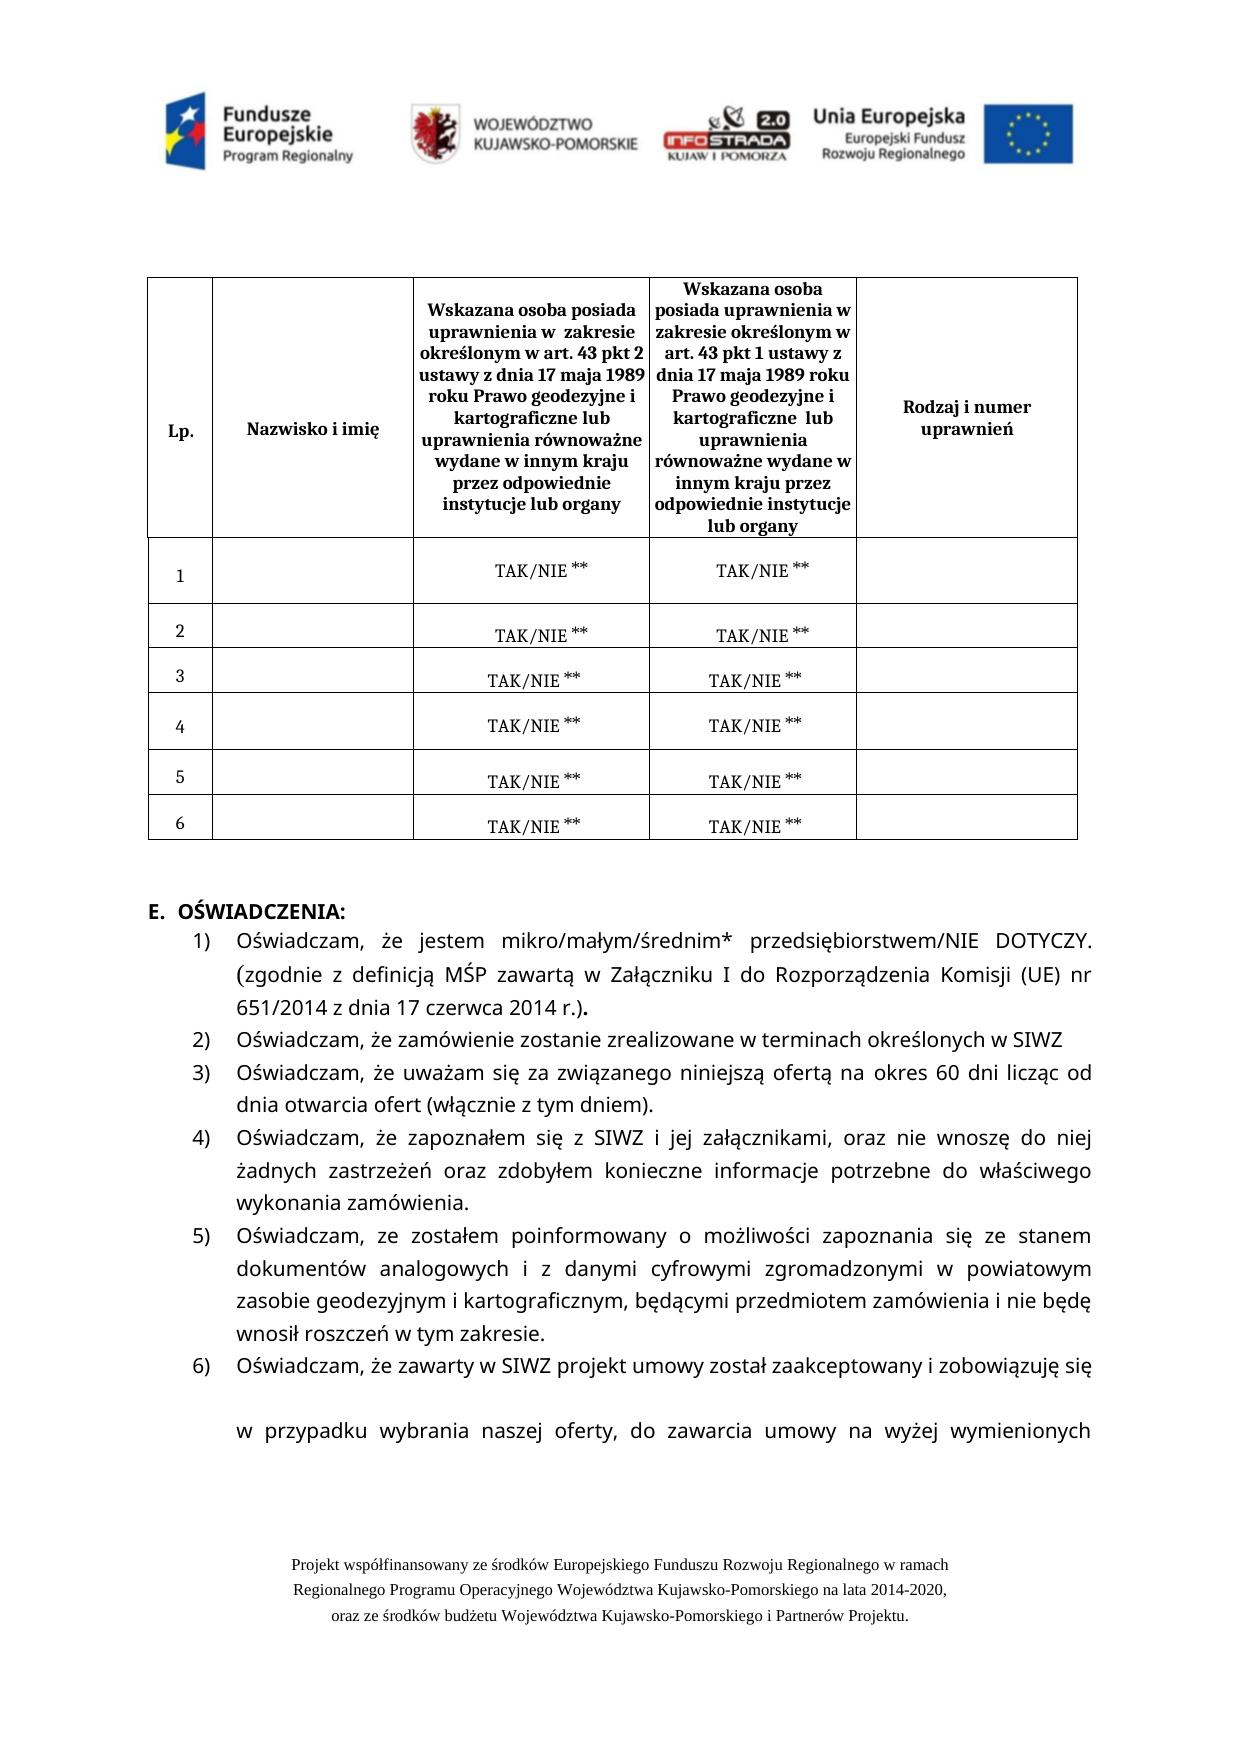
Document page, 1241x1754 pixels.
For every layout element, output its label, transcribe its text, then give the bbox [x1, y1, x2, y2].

table_cell [857, 538, 1077, 602]
table_cell Lp. [148, 278, 212, 537]
table_cell Wskazana osoba posiada uprawnienia w zakresie określonym w art. 43 pkt 1 ustawy z dnia 17 maja 1989 roku Prawo geodezyjne i kartograficzne lub uprawnienia równoważne wydane w innym kraju przez odpowiednie instytucje lub organy [650, 278, 856, 537]
table_cell [213, 648, 413, 692]
table_cell 6 [149, 795, 212, 839]
table_cell [857, 648, 1077, 692]
table_cell 3 [149, 648, 212, 692]
picture [147, 73, 1093, 195]
table_cell 4 [149, 693, 212, 748]
table_cell [213, 693, 413, 748]
table_cell [213, 750, 413, 794]
list Oświadczam, że zamówienie zostanie zrealizowane w terminach określonych w SIWZ [192, 1025, 1093, 1054]
table_cell 1 [149, 538, 212, 602]
table_cell [857, 795, 1077, 839]
table_cell [213, 795, 413, 839]
table_cell [213, 604, 413, 647]
table_cell TAK/NIE ⃰ ⃰ [650, 648, 856, 692]
table_cell [213, 538, 413, 602]
table_cell TAK/NIE ⃰ ⃰ [414, 538, 649, 602]
list Oświadczam, ze zostałem poinformowany o możliwości zapoznania się ze stanem dokumentów analogowych i z danymi cyfrowymi zgromadzonymi w powiatowym zasobie geodezyjnym i kartograficznym, będącymi przedmiotem zamówienia i nie będę wnosił roszczeń w tym zakresie. [192, 1221, 1093, 1347]
table_cell Nazwisko i imię [213, 278, 413, 537]
table_cell TAK/NIE ⃰ ⃰ [414, 648, 649, 692]
table_cell [857, 604, 1077, 647]
table_cell TAK/NIE ⃰ ⃰ [650, 795, 856, 839]
table_cell TAK/NIE ⃰ ⃰ [650, 750, 856, 794]
list Oświadczam, że uważam się za związanego niniejszą ofertą na okres 60 dni licząc od dnia otwarcia ofert (włącznie z tym dniem). [192, 1058, 1093, 1119]
table_cell [857, 750, 1077, 794]
table_cell TAK/NIE ⃰ ⃰ [414, 795, 649, 839]
table_cell Wskazana osoba posiada uprawnienia w zakresie określonym w art. 43 pkt 2 ustawy z dnia 17 maja 1989 roku Prawo geodezyjne i kartograficzne lub uprawnienia równoważne wydane w innym kraju przez odpowiednie instytucje lub organy [414, 278, 649, 537]
table_cell TAK/NIE ⃰ ⃰ [650, 604, 856, 647]
table_cell Rodzaj i numer uprawnień [857, 278, 1077, 537]
table_cell TAK/NIE ⃰ ⃰ [414, 750, 649, 794]
list Oświadczam, że zapoznałem się z SIWZ i jej załącznikami, oraz nie wnoszę do niej żadnych zastrzeżeń oraz zdobyłem konieczne informacje potrzebne do właściwego wykonania zamówienia. [192, 1123, 1093, 1217]
table_cell 5 [149, 750, 212, 794]
table_cell [857, 693, 1077, 748]
table_cell TAK/NIE ⃰ ⃰ [650, 538, 856, 602]
list OŚWIADCZENIA: [148, 897, 1071, 925]
table_cell TAK/NIE ⃰ ⃰ [650, 693, 856, 748]
list Oświadczam, że jestem mikro/małym/średnim* przedsiębiorstwem/NIE DOTYCZY. (zgodnie z definicją MŚP zawartą w Załączniku I do Rozporządzenia Komisji (UE) nr 651/2014 z dnia 17 czerwca 2014 r.). [192, 925, 1093, 1021]
table_cell TAK/NIE ⃰ ⃰ [414, 604, 649, 647]
table_cell TAK/NIE ⃰ ⃰ [414, 693, 649, 748]
table_cell 2 [149, 604, 212, 647]
